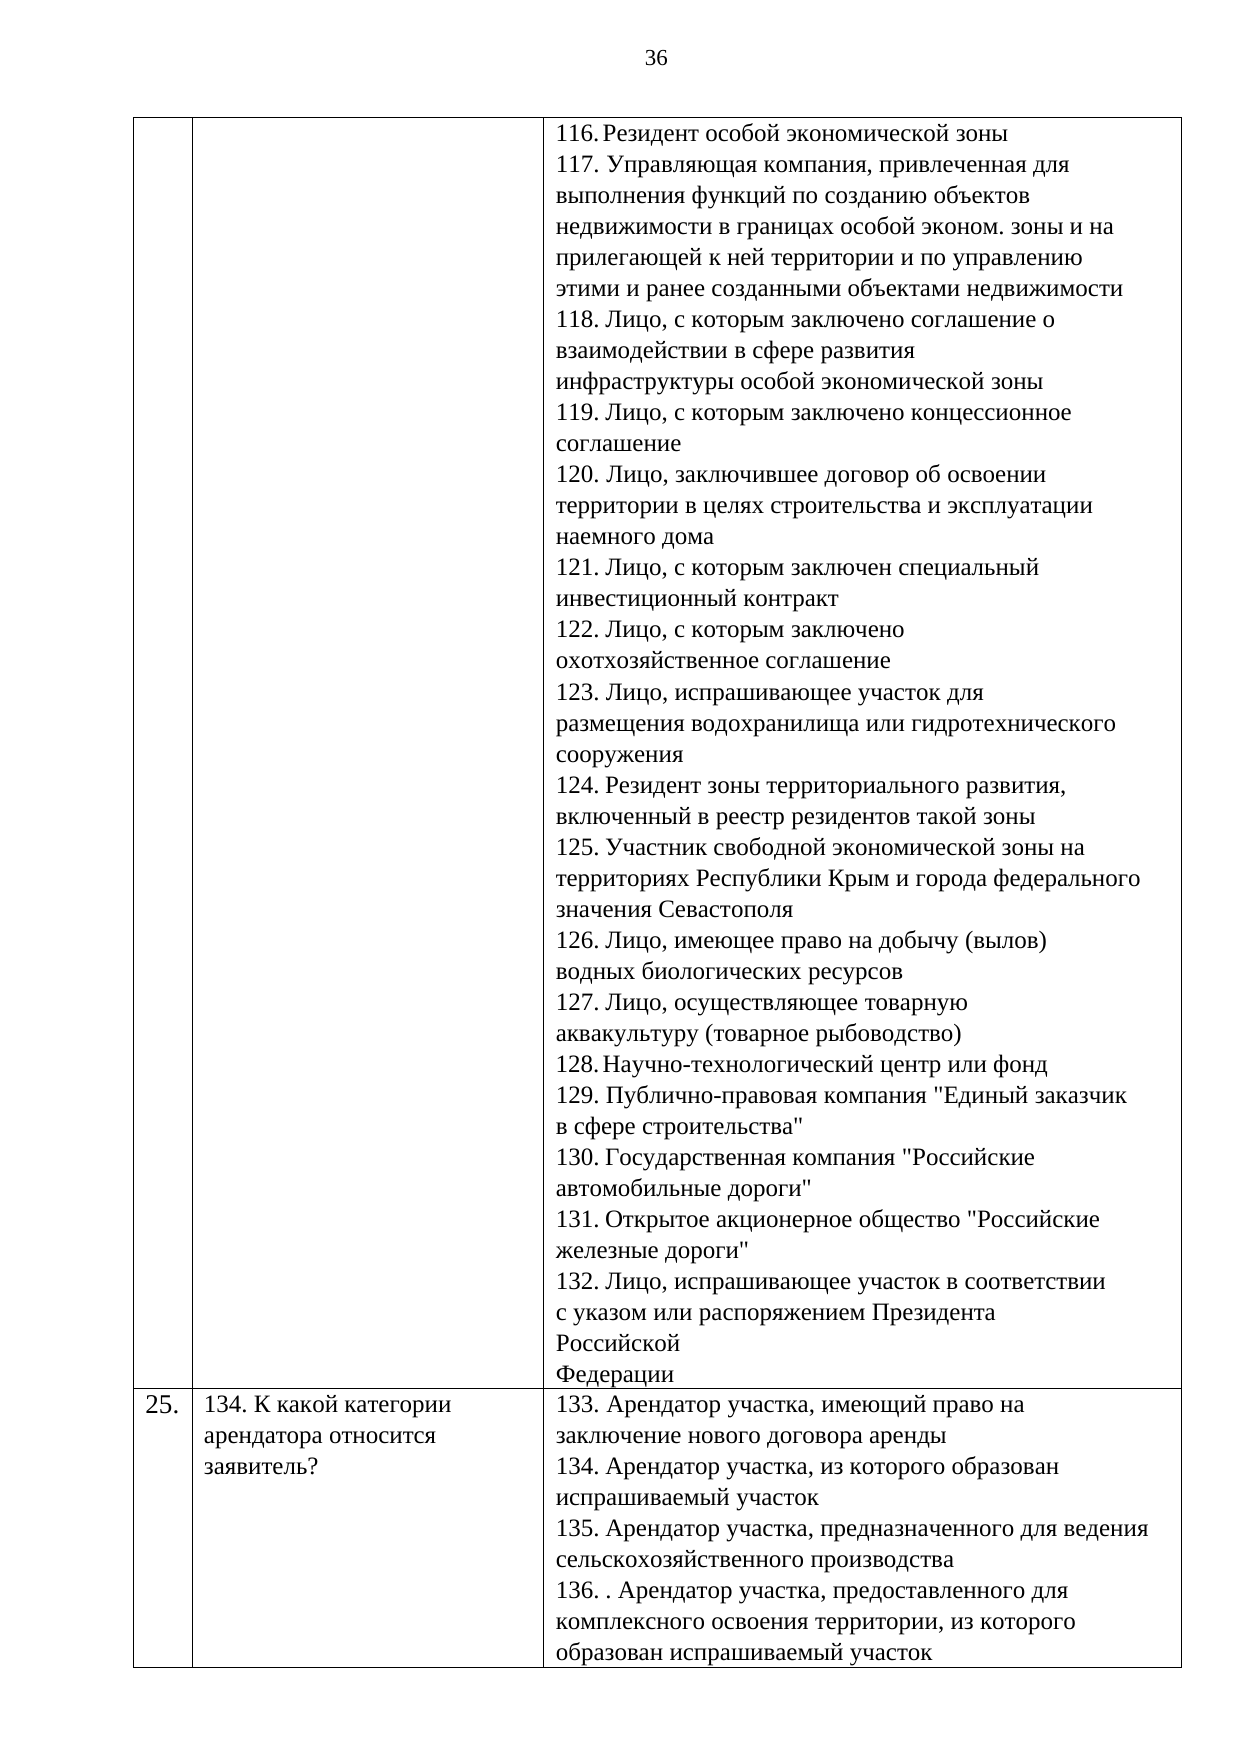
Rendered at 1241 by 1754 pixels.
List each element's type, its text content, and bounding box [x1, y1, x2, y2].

table_header [193, 118, 543, 1388]
table_header Резидент особой экономической зоны Управляющая компания, привлеченная для выполнения функций по созданию объектов недвижимости в границах особой эконом. зоны и на прилегающей к ней территории и по управлению этими и ранее созданными объектами недвижимости Лицо, с которым заключено соглашение о взаимодействии в сфере развития инфраструктуры особой экономической зоны Лицо, с которым заключено концессионное соглашение Лицо, заключившее договор об освоении территории в целях строительства и эксплуатации наемного дома Лицо, с которым заключен специальный инвестиционный контракт Лицо, с которым заключено охотхозяйственное соглашение Лицо, испрашивающее участок для размещения водохранилища или гидротехнического сооружения Резидент зоны территориального развития, включенный в реестр резидентов такой зоны Участник свободной экономической зоны на территориях Республики Крым и города федерального значения Севастополя Лицо, имеющее право на добычу (вылов) водных биологических ресурсов Лицо, осуществляющее товарную аквакультуру (товарное рыбоводство) Научно-технологический центр или фонд Публично-правовая компания "Единый заказчик в сфере строительства" Государственная компания "Российские автомобильные дороги" Открытое акционерное общество "Российские железные дороги" Лицо, испрашивающее участок в соответствии с указом или распоряжением Президента Российской Федерации [544, 118, 1181, 1388]
table_header [134, 118, 192, 1388]
table_cell 25. [134, 1389, 192, 1667]
table_cell 134. К какой категории арендатора относится заявитель? [193, 1389, 543, 1667]
table_cell Арендатор участка, имеющий право на заключение нового договора аренды Арендатор участка, из которого образован испрашиваемый участок Арендатор участка, предназначенного для ведения сельскохозяйственного производства . Арендатор участка, предоставленного для комплексного освоения территории, из которого образован испрашиваемый участок [544, 1389, 1181, 1667]
